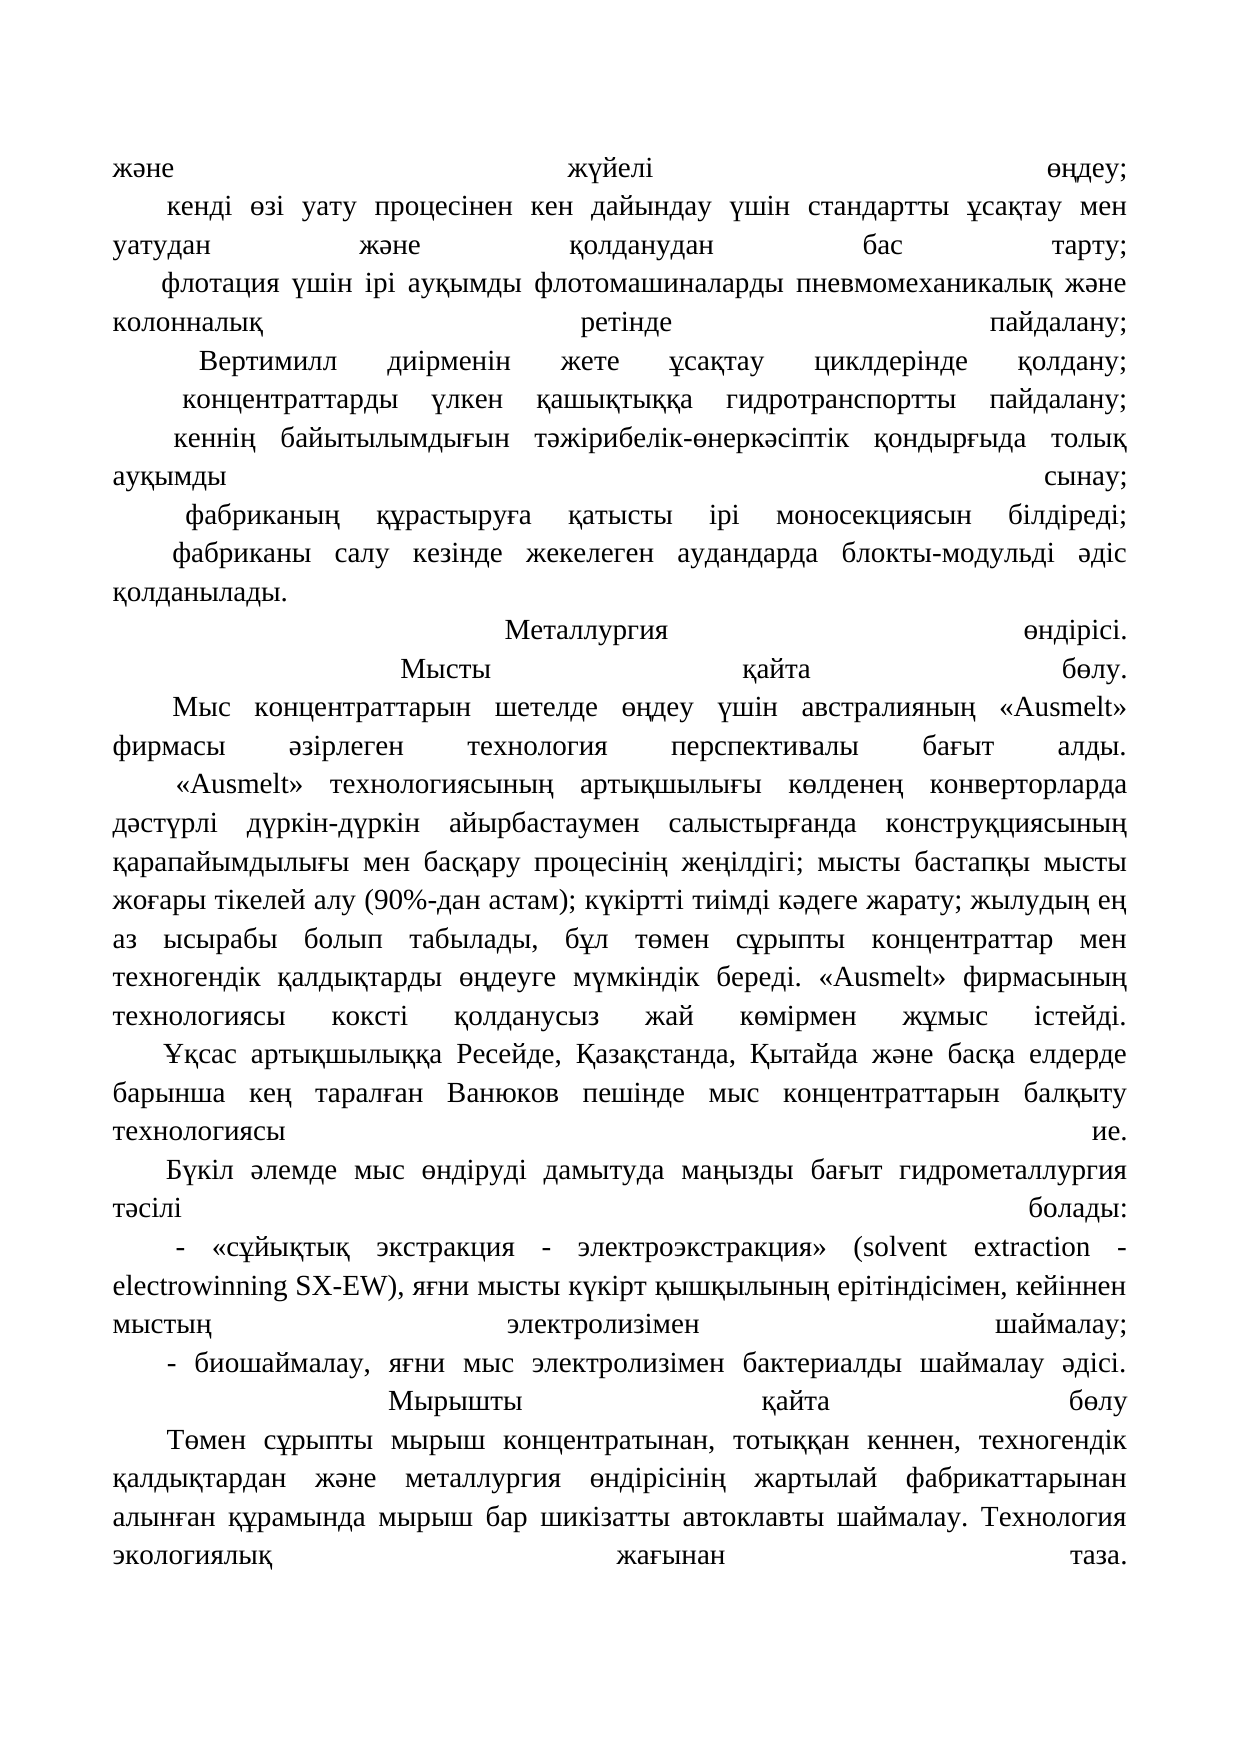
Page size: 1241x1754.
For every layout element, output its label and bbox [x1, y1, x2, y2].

text [112, 150, 1128, 1571]
